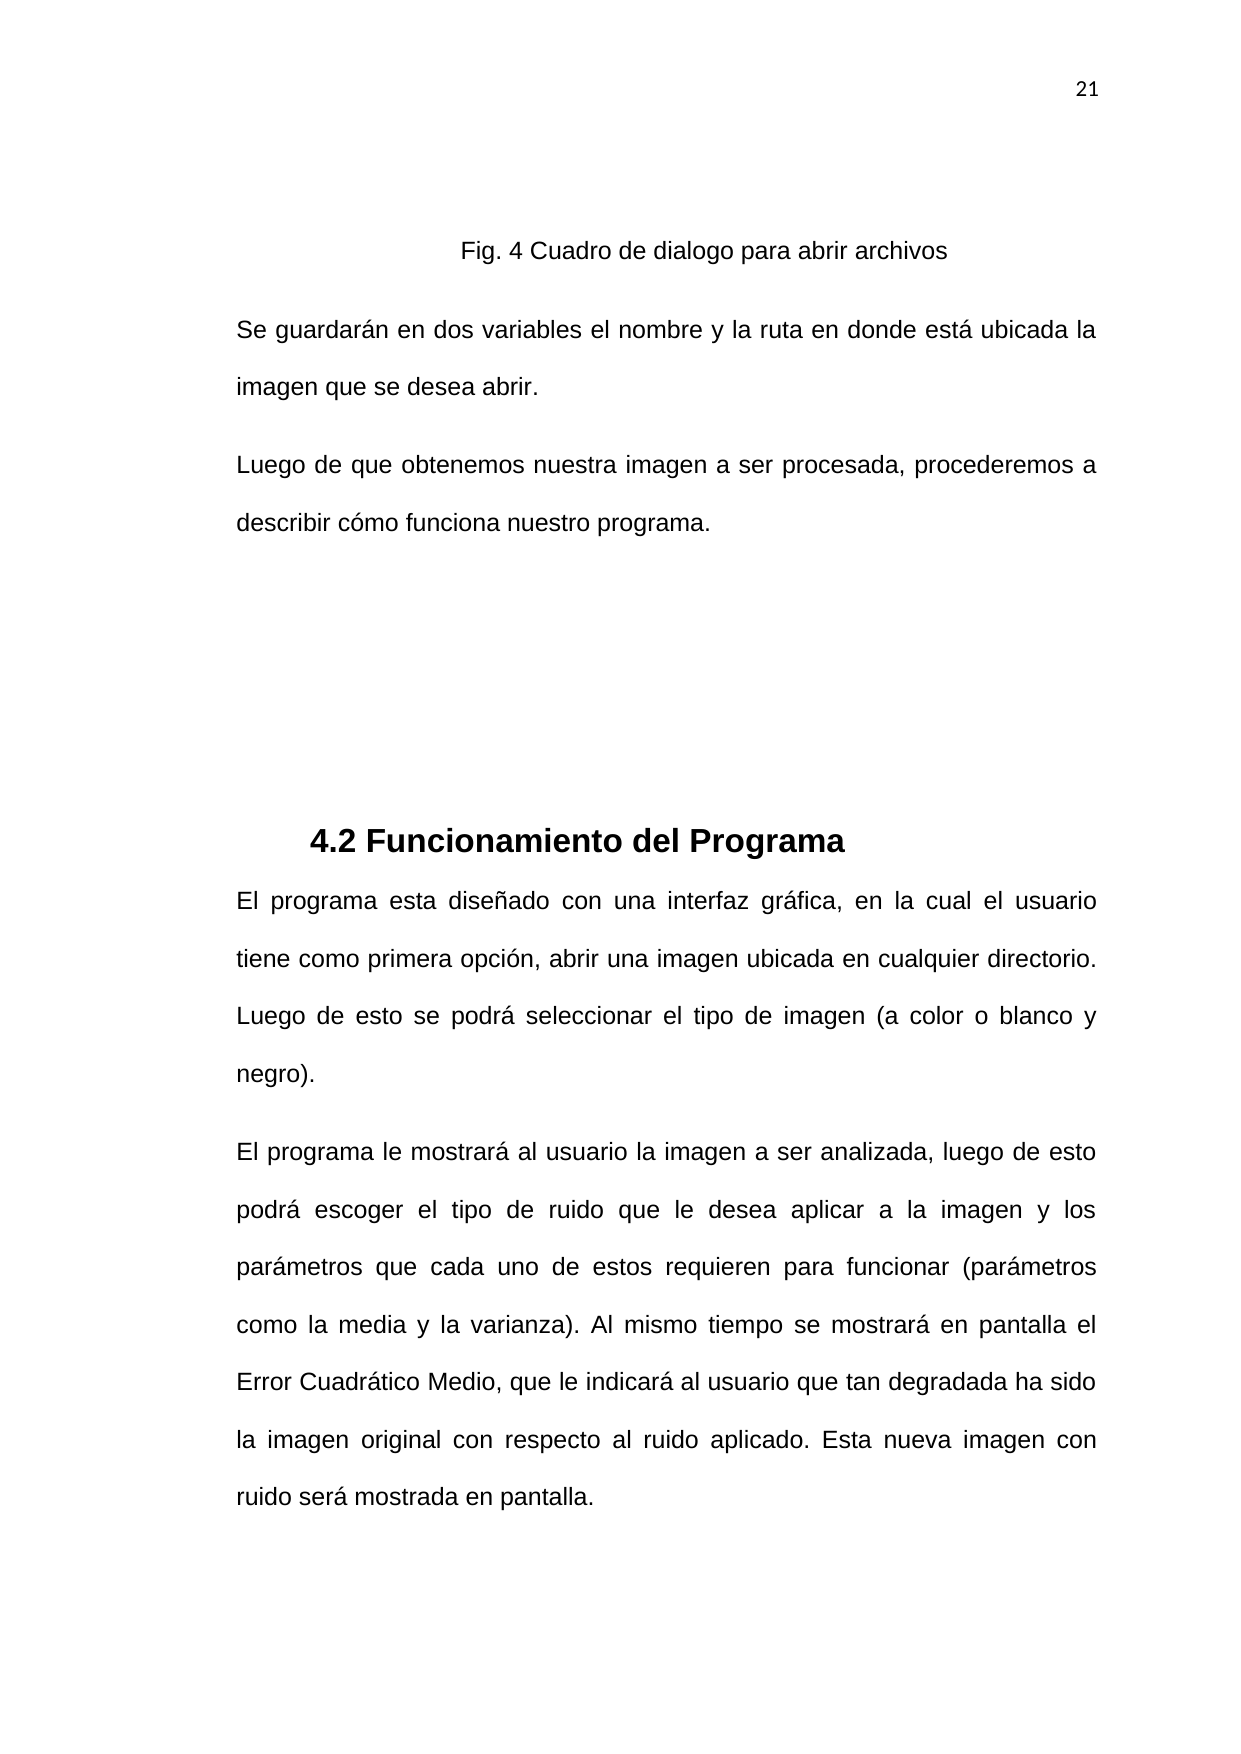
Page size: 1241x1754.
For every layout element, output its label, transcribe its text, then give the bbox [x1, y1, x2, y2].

text Luego de que obtenemos nuestra imagen a ser procesada, procederemos a describir cómo funciona nuestro programa. [236, 450, 1098, 537]
text 4.2 Funcionamiento del Programa [236, 821, 1098, 860]
text El programa esta diseñado con una interfaz gráfica, en la cual el usuario tiene como primera opción, abrir una imagen ubicada en cualquier directorio. Luego de esto se podrá seleccionar el tipo de imagen (a color o blanco y negro). [236, 886, 1098, 1087]
text Se guardarán en dos variables el nombre y la ruta en donde está ubicada la imagen que se desea abrir. [236, 314, 1098, 401]
text Fig. 4 Cuadro de dialogo para abrir archivos [310, 236, 1098, 265]
text El programa le mostrará al usuario la imagen a ser analizada, luego de esto podrá escoger el tipo de ruido que le desea aplicar a la imagen y los parámetros que cada uno de estos requieren para funcionar (parámetros como la media y la varianza). Al mismo tiempo se mostrará en pantalla el Error Cuadrático Medio, que le indicará al usuario que tan degradada ha sido la imagen original con respecto al ruido aplicado. Esta nueva imagen con ruido será mostrada en pantalla. [236, 1137, 1098, 1511]
